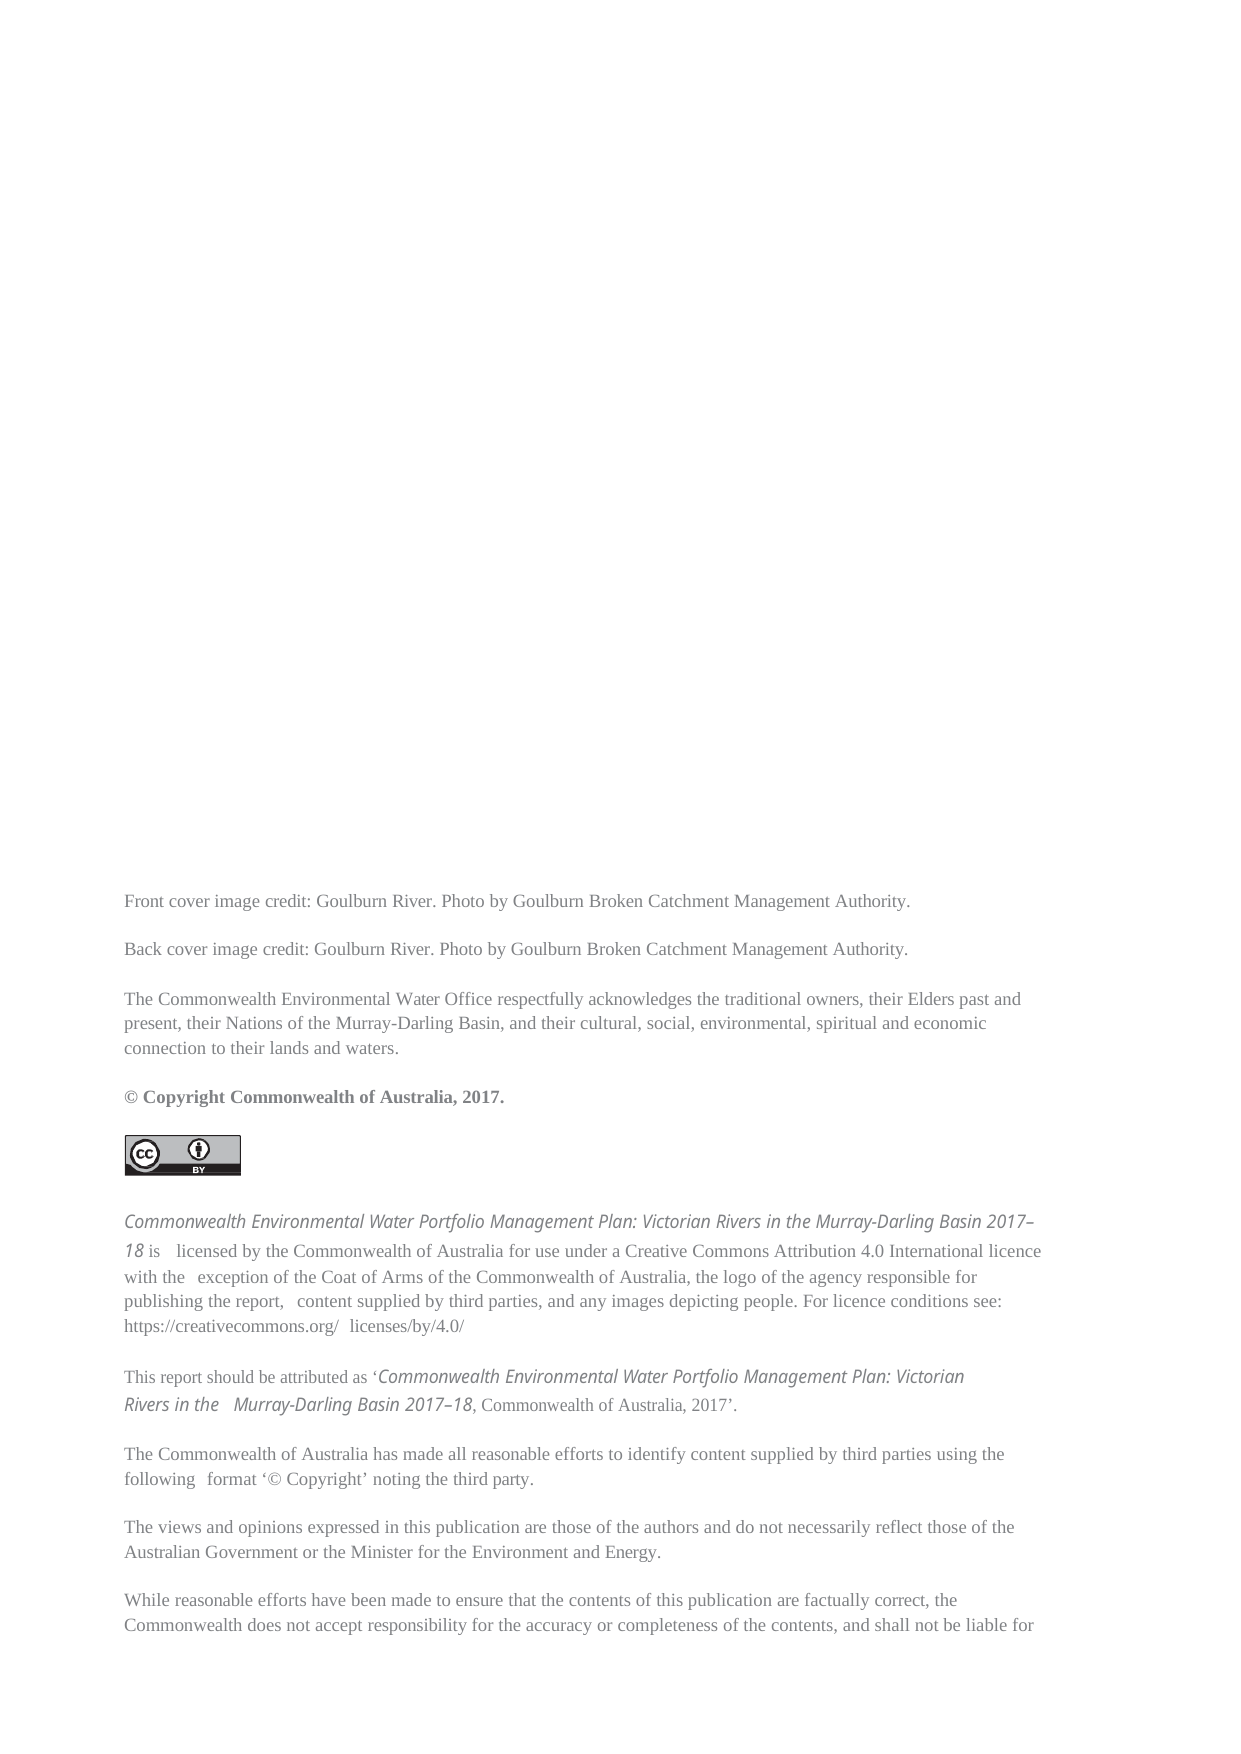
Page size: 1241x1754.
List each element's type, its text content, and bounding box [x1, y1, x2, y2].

text The Commonwealth of Australia has made all reasonable efforts to identify content supplied by third parties using the following format ‘© Copyright’ noting the third party. [124, 1443, 1049, 1489]
text Front cover image credit: Goulburn River. Photo by Goulburn Broken Catchment Management Authority. Back cover image credit: Goulburn River. Photo by Goulburn Broken Catchment Management Authority. [124, 890, 926, 960]
text © Copyright Commonwealth of Australia, 2017. [124, 1086, 1065, 1107]
text This report should be attributed as ‘Commonwealth Environmental Water Portfolio Management Plan: Victorian Rivers in the Murray-Darling Basin 2017–18, Commonwealth of Australia, 2017’. [124, 1363, 1007, 1417]
text The Commonwealth Environmental Water Office respectfully acknowledges the traditional owners, their Elders past and present, their Nations of the Murray-Darling Basin, and their cultural, social, environmental, spiritual and economic connection to their lands and waters. [124, 987, 1039, 1059]
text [124, 1589, 1039, 1636]
text Commonwealth Environmental Water Portfolio Management Plan: Victorian Rivers in the Murray-Darling Basin 2017–18 is licensed by the Commonwealth of Australia for use under a Creative Commons Attribution 4.0 International licence with the exception of the Coat of Arms of the Commonwealth of Australia, the logo of the agency responsible for publishing the report, content supplied by third parties, and any images depicting people. For licence conditions see: https://creativecommons.org/ licenses/by/4.0/ [124, 1208, 1043, 1336]
text The views and opinions expressed in this publication are those of the authors and do not necessarily reflect those of the Australian Government or the Minister for the Environment and Energy. [124, 1516, 1043, 1562]
